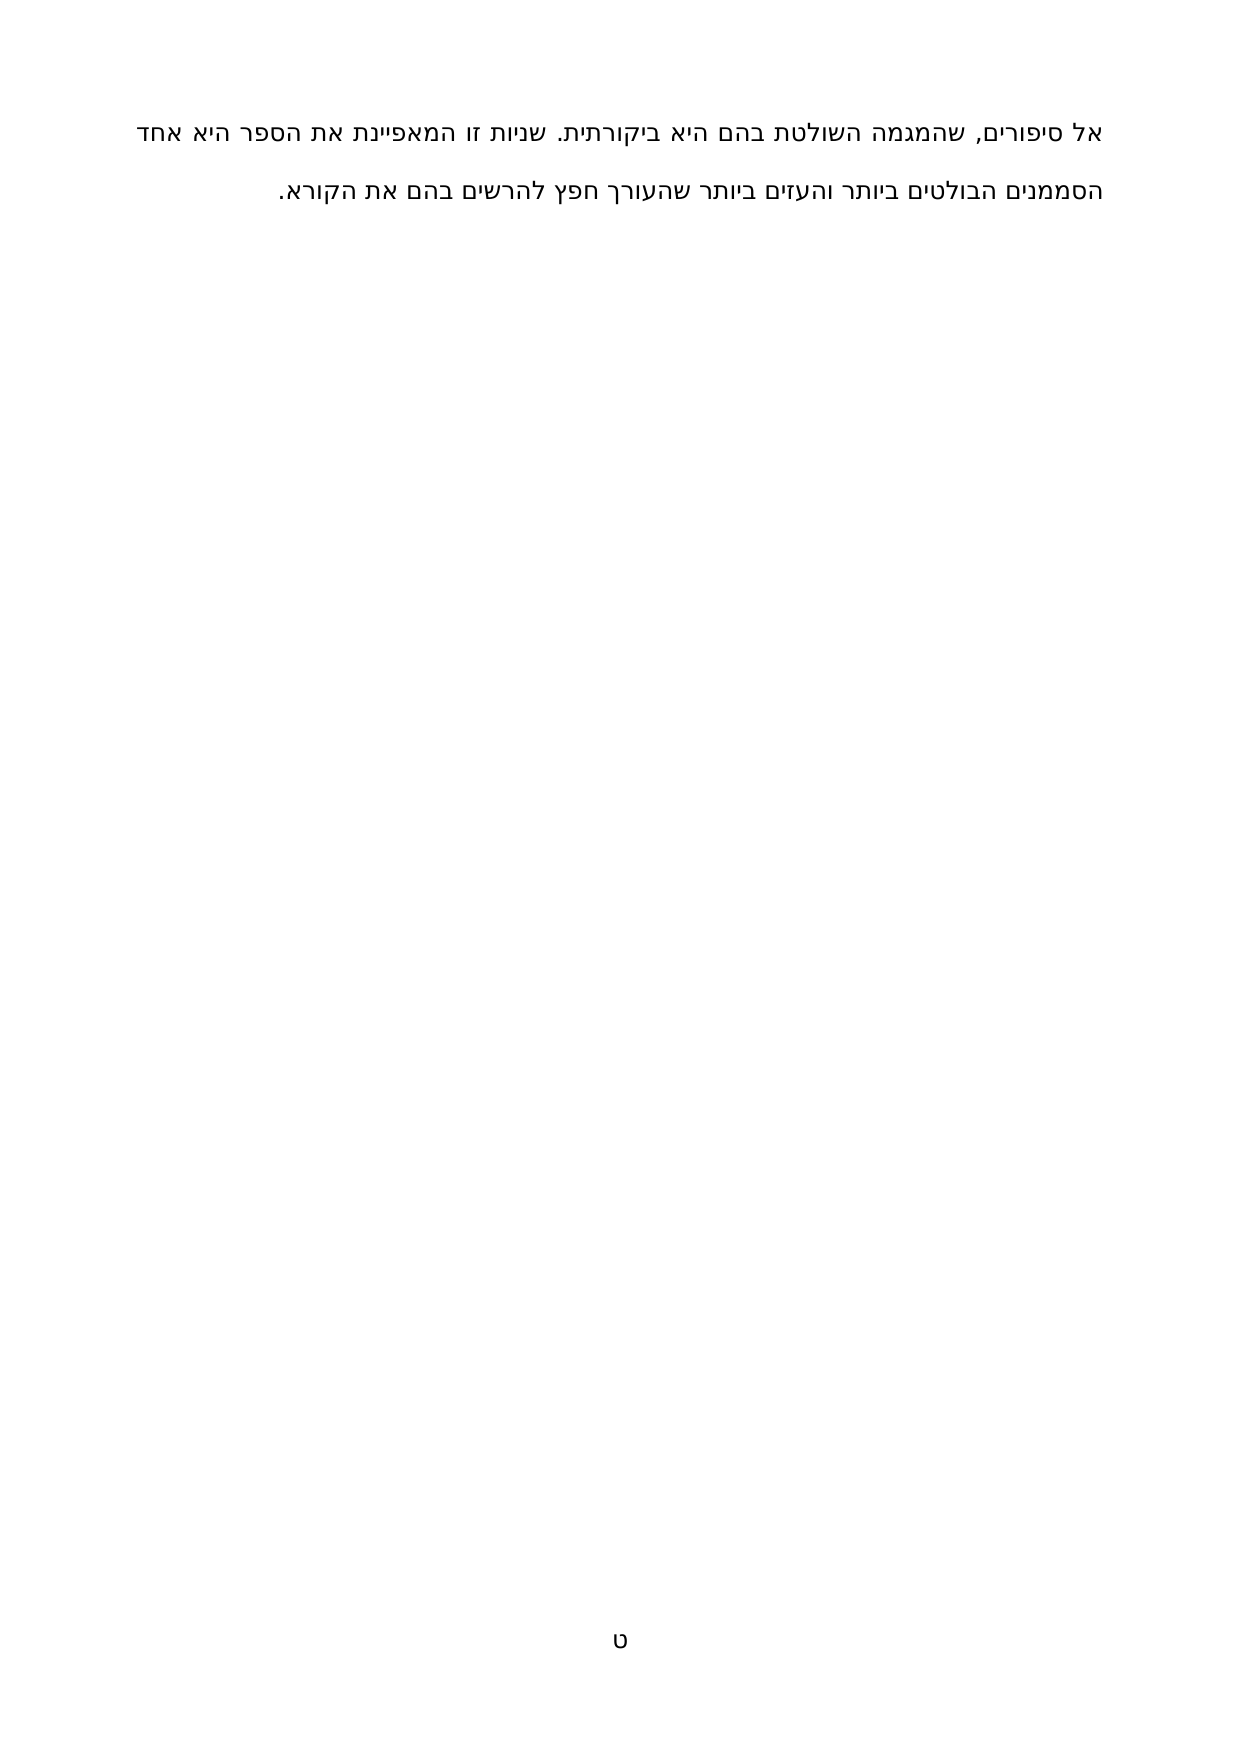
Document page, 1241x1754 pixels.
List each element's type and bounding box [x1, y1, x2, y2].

text [136, 118, 1104, 206]
